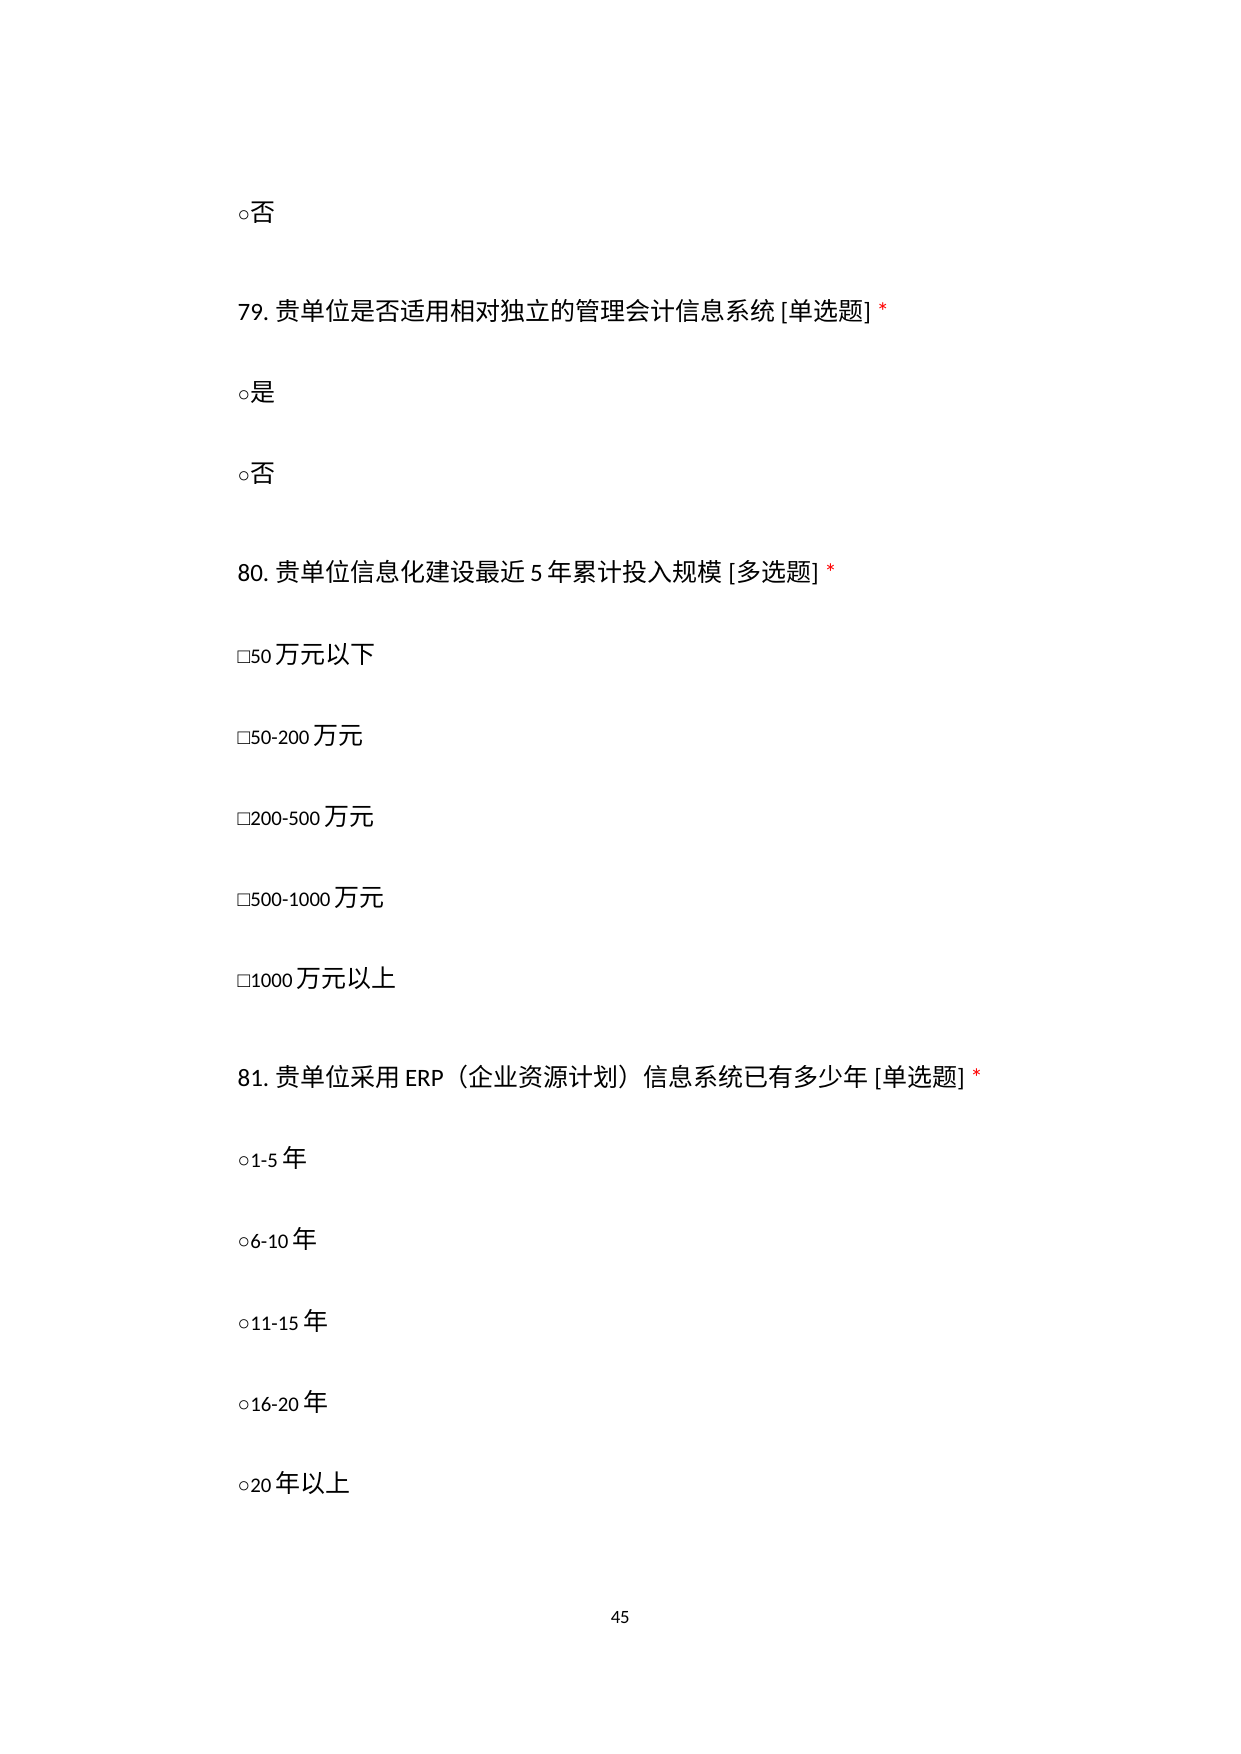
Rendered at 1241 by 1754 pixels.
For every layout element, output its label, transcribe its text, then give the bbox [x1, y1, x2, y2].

table_cell □200-500万元 [177, 767, 1063, 847]
text 79. 贵单位是否适用相对独立的管理会计信息系统 [单选题] * [187, 277, 1053, 342]
table_cell □50-200万元 [177, 686, 1063, 766]
table_cell ○16-20年 [177, 1353, 1063, 1433]
table_cell □500-1000万元 [177, 849, 1063, 928]
table_cell ○20年以上 [177, 1435, 1063, 1514]
table_cell ○11-15年 [177, 1272, 1063, 1352]
table_header ○是 [177, 344, 1063, 423]
text 80. 贵单位信息化建设最近5年累计投入规模 [多选题] * [187, 538, 1053, 603]
table_cell ○否 [177, 164, 1063, 243]
table_cell □1000万元以上 [177, 930, 1063, 1009]
table_header □50万元以下 [177, 605, 1063, 685]
table_header ○1-5年 [177, 1110, 1063, 1189]
table_cell ○6-10年 [177, 1191, 1063, 1271]
table_cell ○否 [177, 425, 1063, 504]
text 81. 贵单位采用ERP（企业资源计划）信息系统已有多少年 [单选题] * [187, 1043, 1053, 1108]
